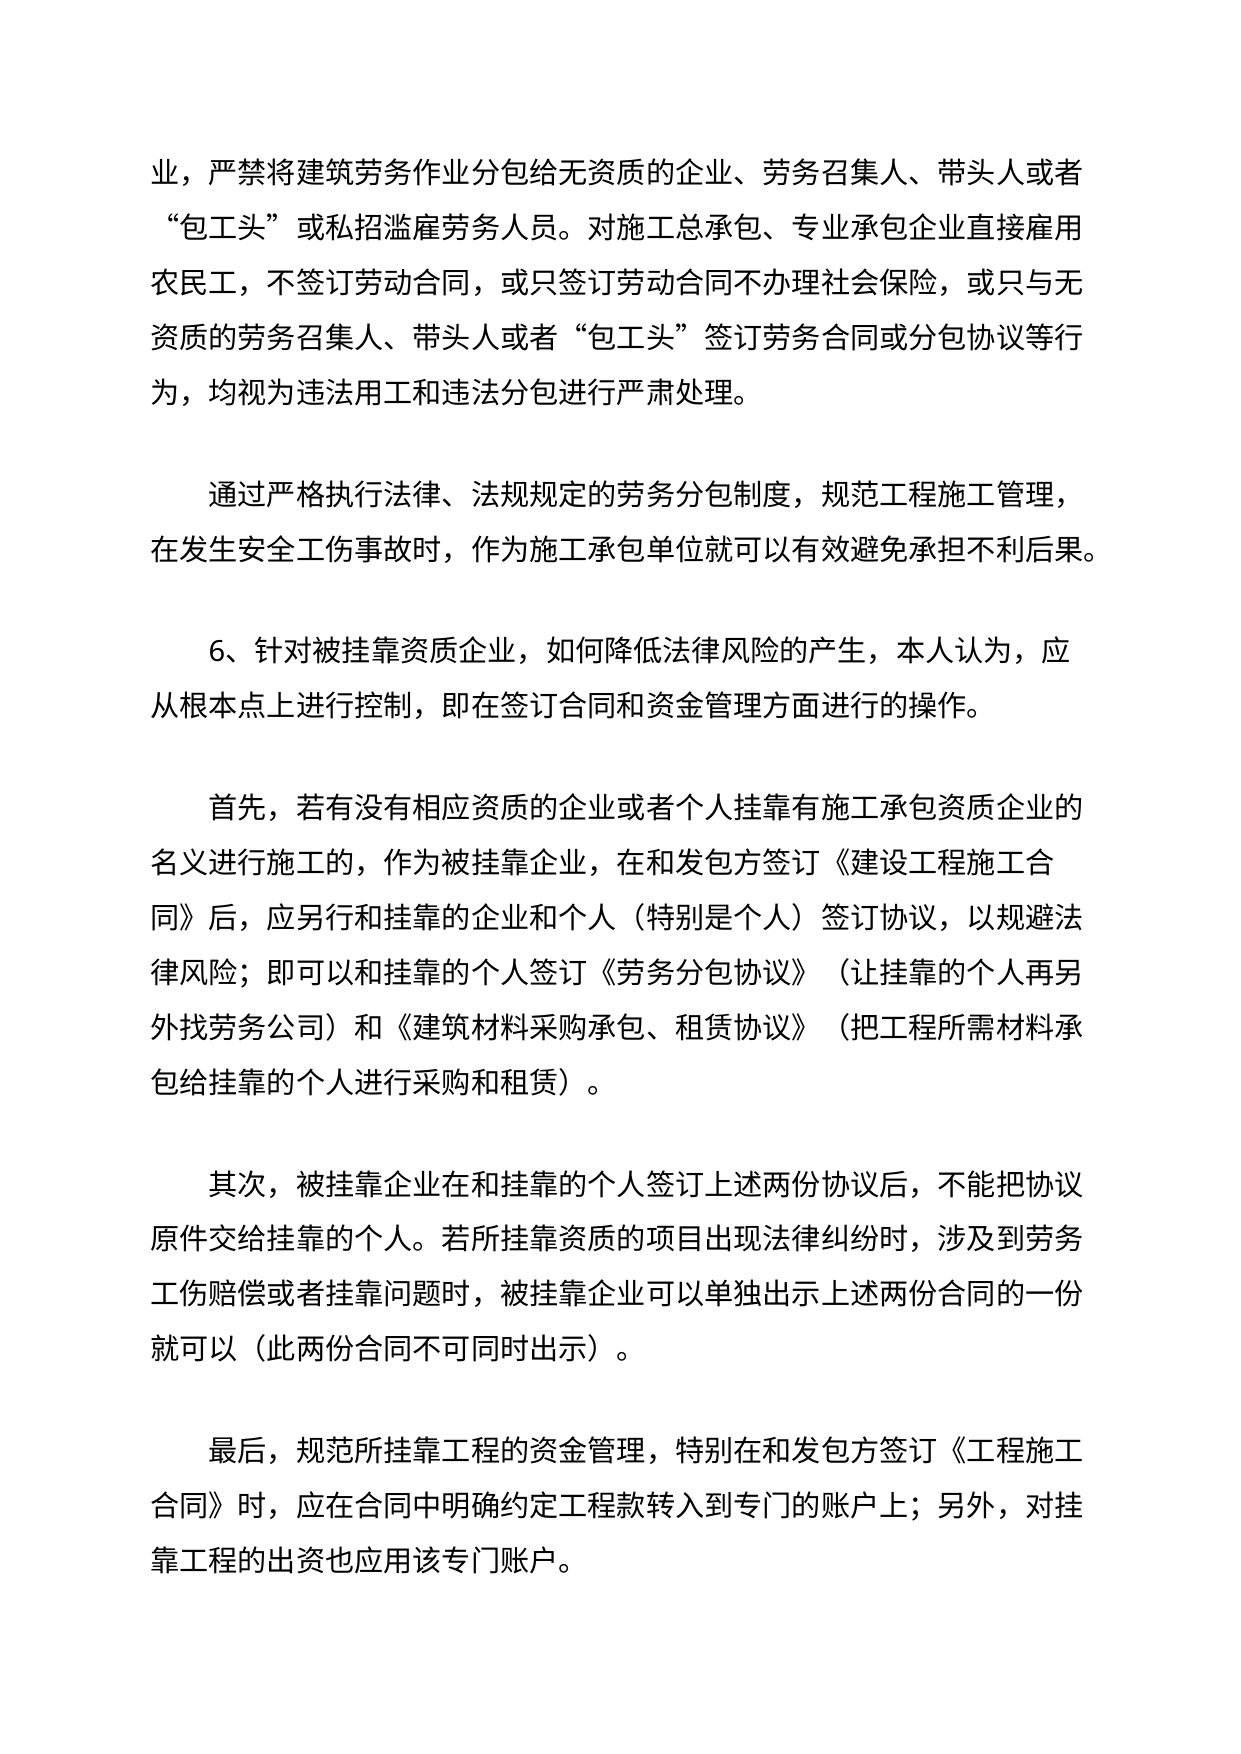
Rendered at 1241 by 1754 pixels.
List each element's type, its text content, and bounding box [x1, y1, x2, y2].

text 最后，规范所挂靠工程的资金管理，特别在和发包方签订《工程施工合同》时，应在合同中明确约定工程款转入到专门的账户上；另外，对挂靠工程的出资也应用该专门账户。 [150, 1427, 1090, 1579]
text 6、针对被挂靠资质企业，如何降低法律风险的产生，本人认为，应从根本点上进行控制，即在签订合同和资金管理方面进行的操作。 [150, 628, 1090, 725]
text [150, 150, 1090, 412]
text 首先，若有没有相应资质的企业或者个人挂靠有施工承包资质企业的名义进行施工的，作为被挂靠企业，在和发包方签订《建设工程施工合同》后，应另行和挂靠的企业和个人（特别是个人）签订协议，以规避法律风险；即可以和挂靠的个人签订《劳务分包协议》（让挂靠的个人再另外找劳务公司）和《建筑材料采购承包、租赁协议》（把工程所需材料承包给挂靠的个人进行采购和租赁）。 [150, 785, 1090, 1102]
text 通过严格执行法律、法规规定的劳务分包制度，规范工程施工管理，在发生安全工伤事故时，作为施工承包单位就可以有效避免承担不利后果。 [150, 471, 1090, 568]
text 其次，被挂靠企业在和挂靠的个人签订上述两份协议后，不能把协议原件交给挂靠的个人。若所挂靠资质的项目出现法律纠纷时，涉及到劳务工伤赔偿或者挂靠问题时，被挂靠企业可以单独出示上述两份合同的一份就可以（此两份合同不可同时出示）。 [150, 1161, 1090, 1368]
